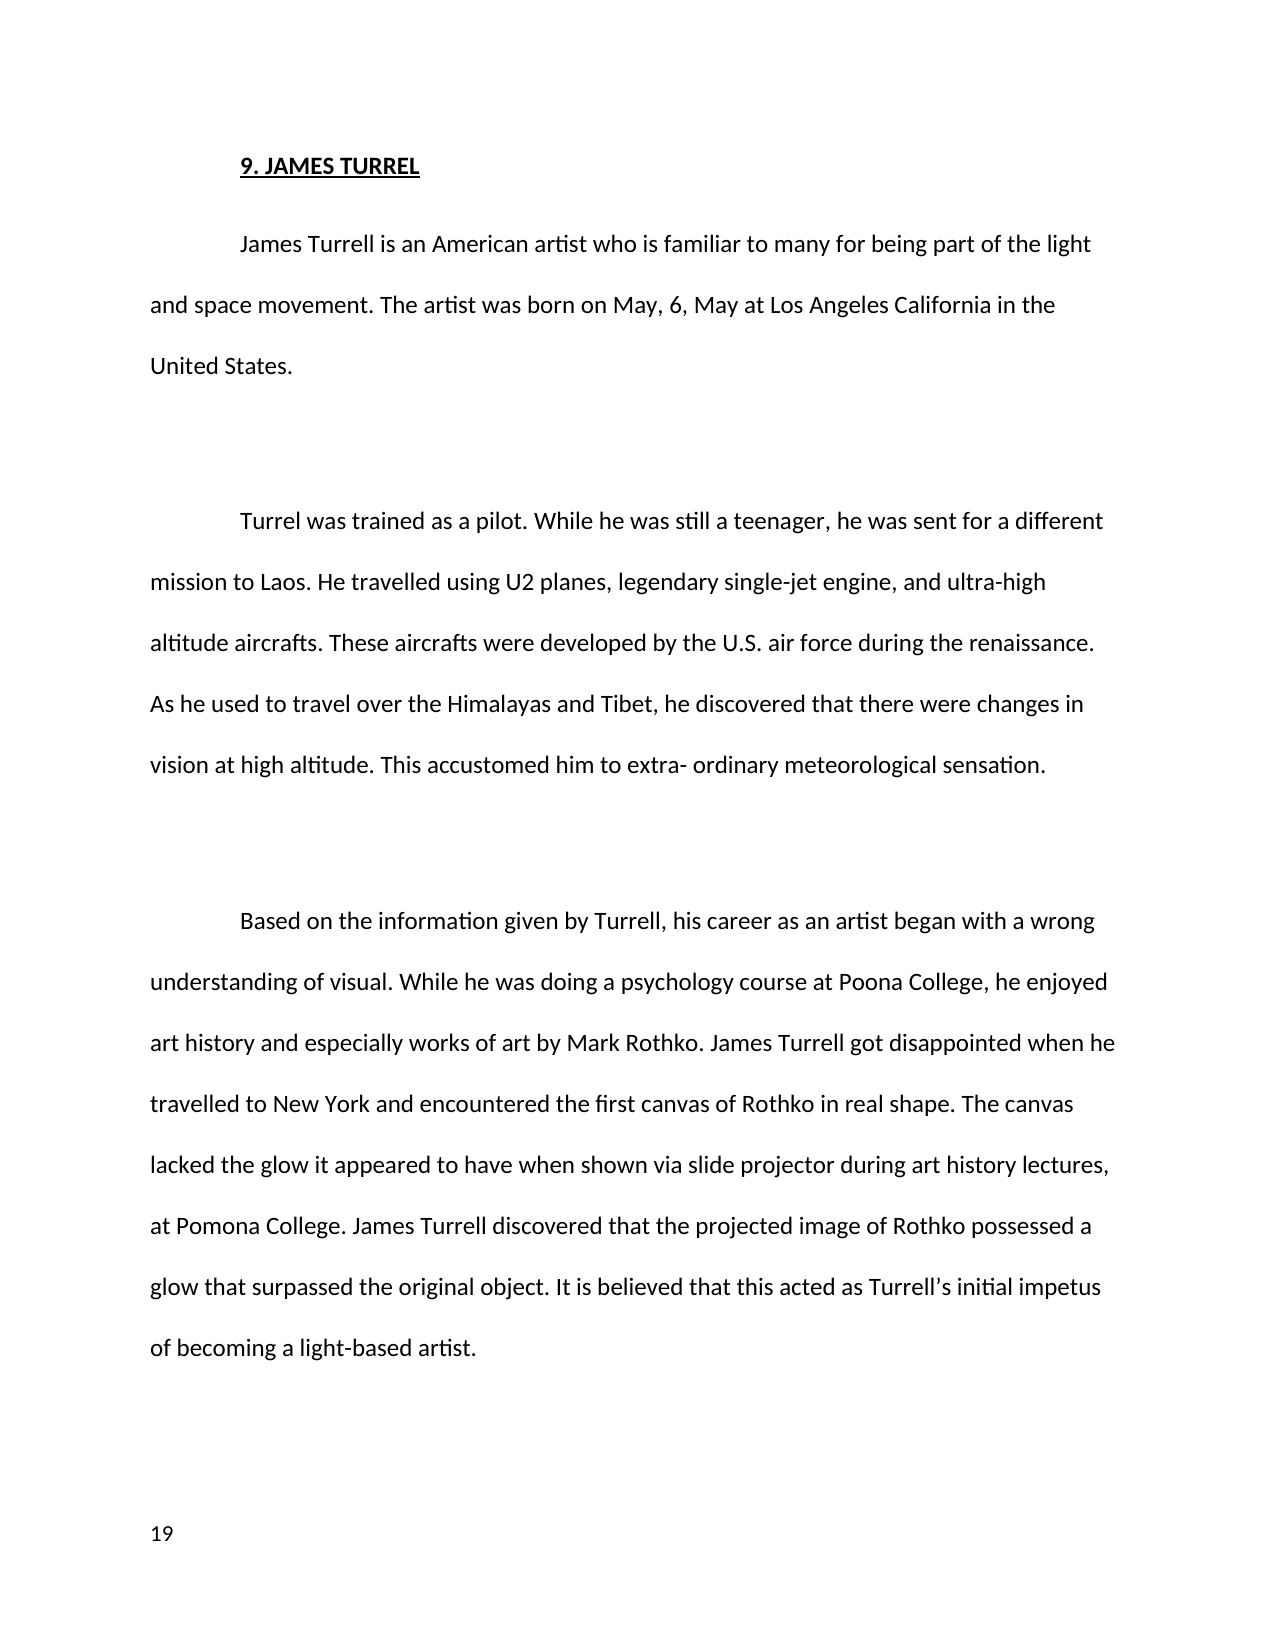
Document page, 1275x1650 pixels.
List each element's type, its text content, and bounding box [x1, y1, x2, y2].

text James Turrell is an American artist who is familiar to many for being part of the light and space movement. The artist was born on May, 6, May at Los Angeles California in the United States. [150, 228, 1125, 380]
text 9. JAMES TURREL [150, 150, 1125, 181]
text Turrel was trained as a pilot. While he was still a teenager, he was sent for a different mission to Laos. He travelled using U2 planes, legendary single-jet engine, and ultra-high altitude aircrafts. These aircrafts were developed by the U.S. air force during the renaissance. As he used to travel over the Himalayas and Tibet, he discovered that there were changes in vision at high altitude. This accustomed him to extra- ordinary meteorological sensation. [150, 505, 1125, 780]
text Based on the information given by Turrell, his career as an artist began with a wrong understanding of visual. While he was doing a psychology course at Poona College, he enjoyed art history and especially works of art by Mark Rothko. James Turrell got disappointed when he travelled to New York and encountered the first canvas of Rothko in real shape. The canvas lacked the glow it appeared to have when shown via slide projector during art history lectures, at Pomona College. James Turrell discovered that the projected image of Rothko possessed a glow that surpassed the original object. It is believed that this acted as Turrell’s initial impetus of becoming a light-based artist. [150, 905, 1125, 1363]
